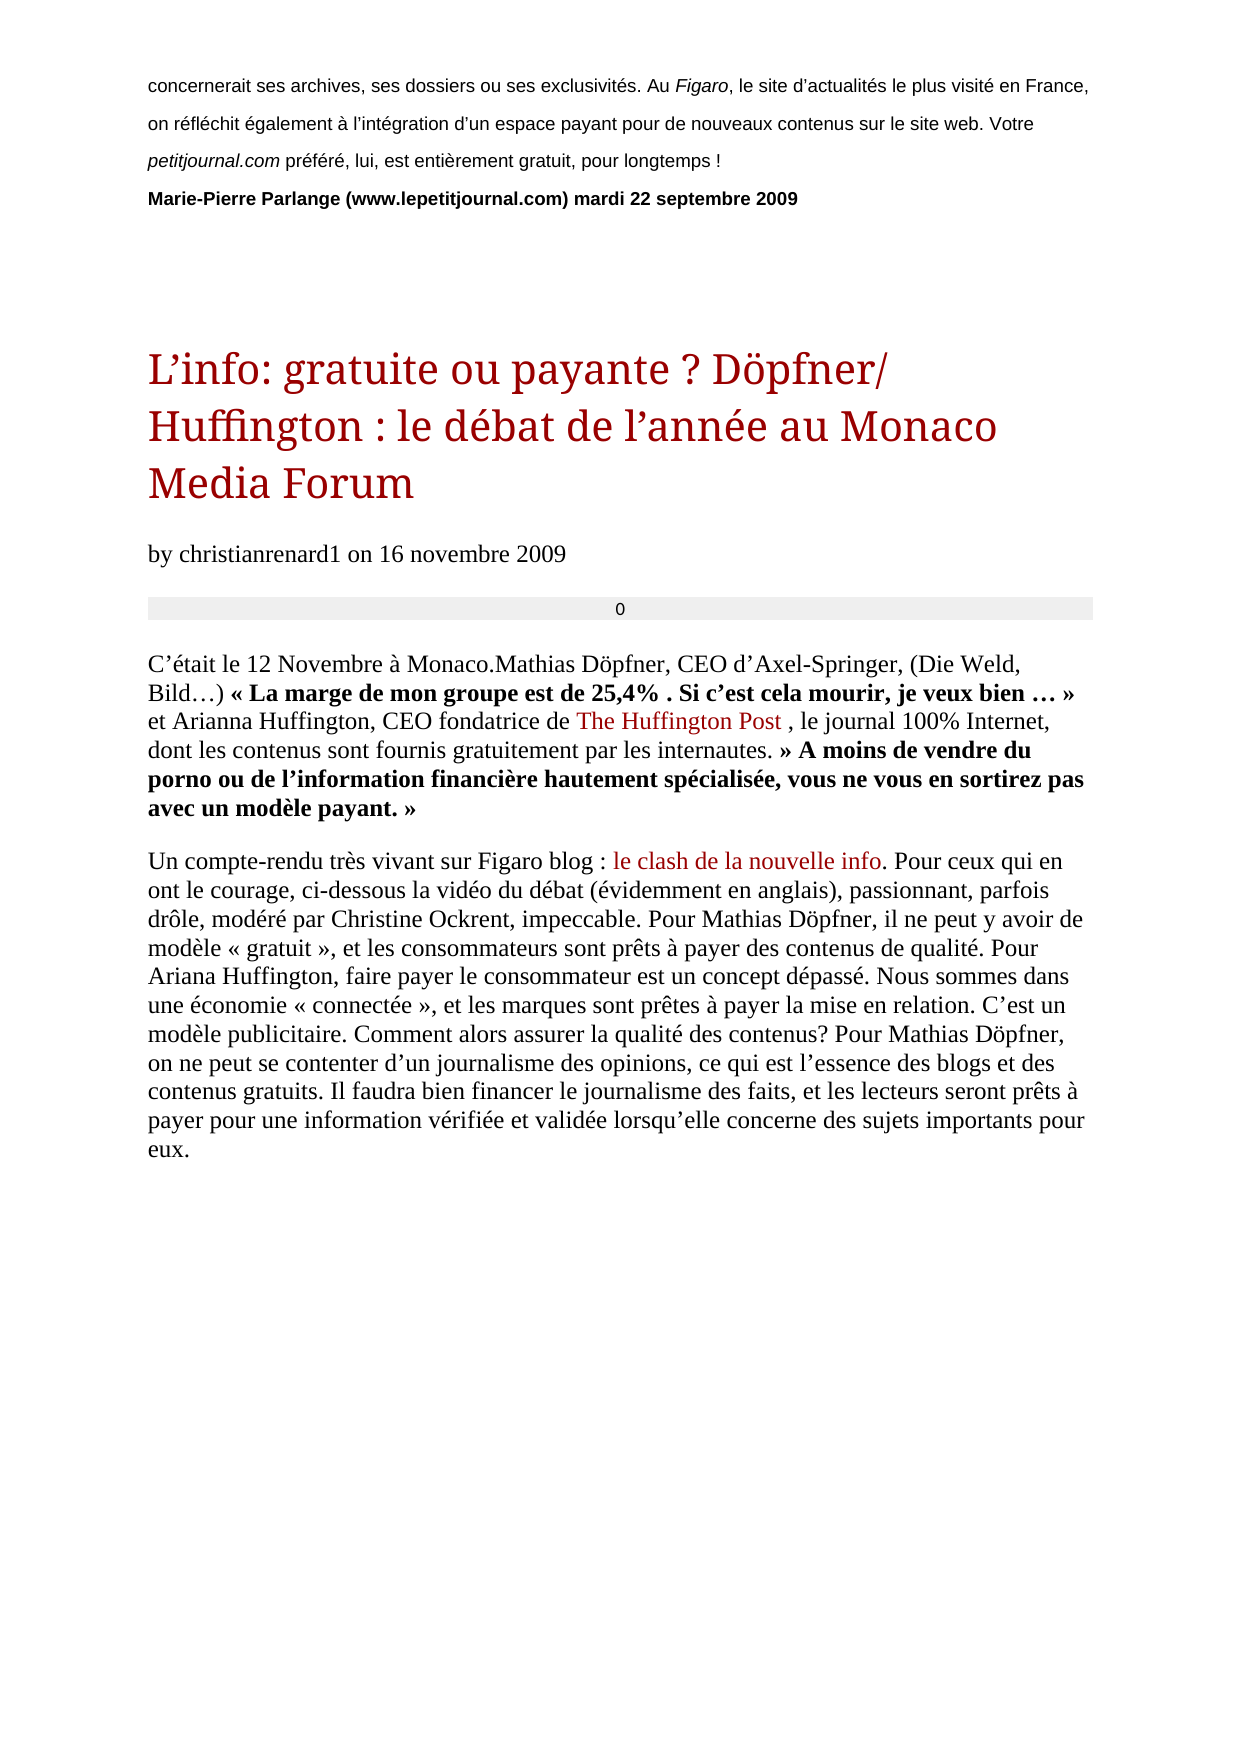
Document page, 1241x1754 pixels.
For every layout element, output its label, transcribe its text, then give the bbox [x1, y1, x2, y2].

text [148, 59, 1093, 209]
text 0 [148, 597, 1093, 620]
subtitle L’info: gratuite ou payante ? Döpfner/ Huffington : le débat de l’année au Monaco Media Forum [148, 340, 1093, 510]
text by christianrenard1 on 16 novembre 2009 [148, 539, 1093, 568]
text Un compte-rendu très vivant sur Figaro blog : le clash de la nouvelle info. Pour ceux qui en ont le courage, ci-dessous la vidéo du débat (évidemment en anglais), passionnant, parfois drôle, modéré par Christine Ockrent, impeccable. Pour Mathias Döpfner, il ne peut y avoir de modèle « gratuit », et les consommateurs sont prêts à payer des contenus de qualité. Pour Ariana Huffington, faire payer le consommateur est un concept dépassé. Nous sommes dans une économie « connectée », et les marques sont prêtes à payer la mise en relation. C’est un modèle publicitaire. Comment alors assurer la qualité des contenus? Pour Mathias Döpfner, on ne peut se contenter d’un journalisme des opinions, ce qui est l’essence des blogs et des contenus gratuits. Il faudra bien financer le journalisme des faits, et les lecteurs seront prêts à payer pour une information vérifiée et validée lorsqu’elle concerne des sujets importants pour eux. [148, 846, 1093, 1163]
text C’était le 12 Novembre à Monaco.Mathias Döpfner, CEO d’Axel-Springer, (Die Weld, Bild…) « La marge de mon groupe est de 25,4% . Si c’est cela mourir, je veux bien … » et Arianna Huffington, CEO fondatrice de The Huffington Post , le journal 100% Internet, dont les contenus sont fournis gratuitement par les internautes. » A moins de vendre du porno ou de l’information financière hautement spécialisée, vous ne vous en sortirez pas avec un modèle payant. » [148, 649, 1093, 821]
